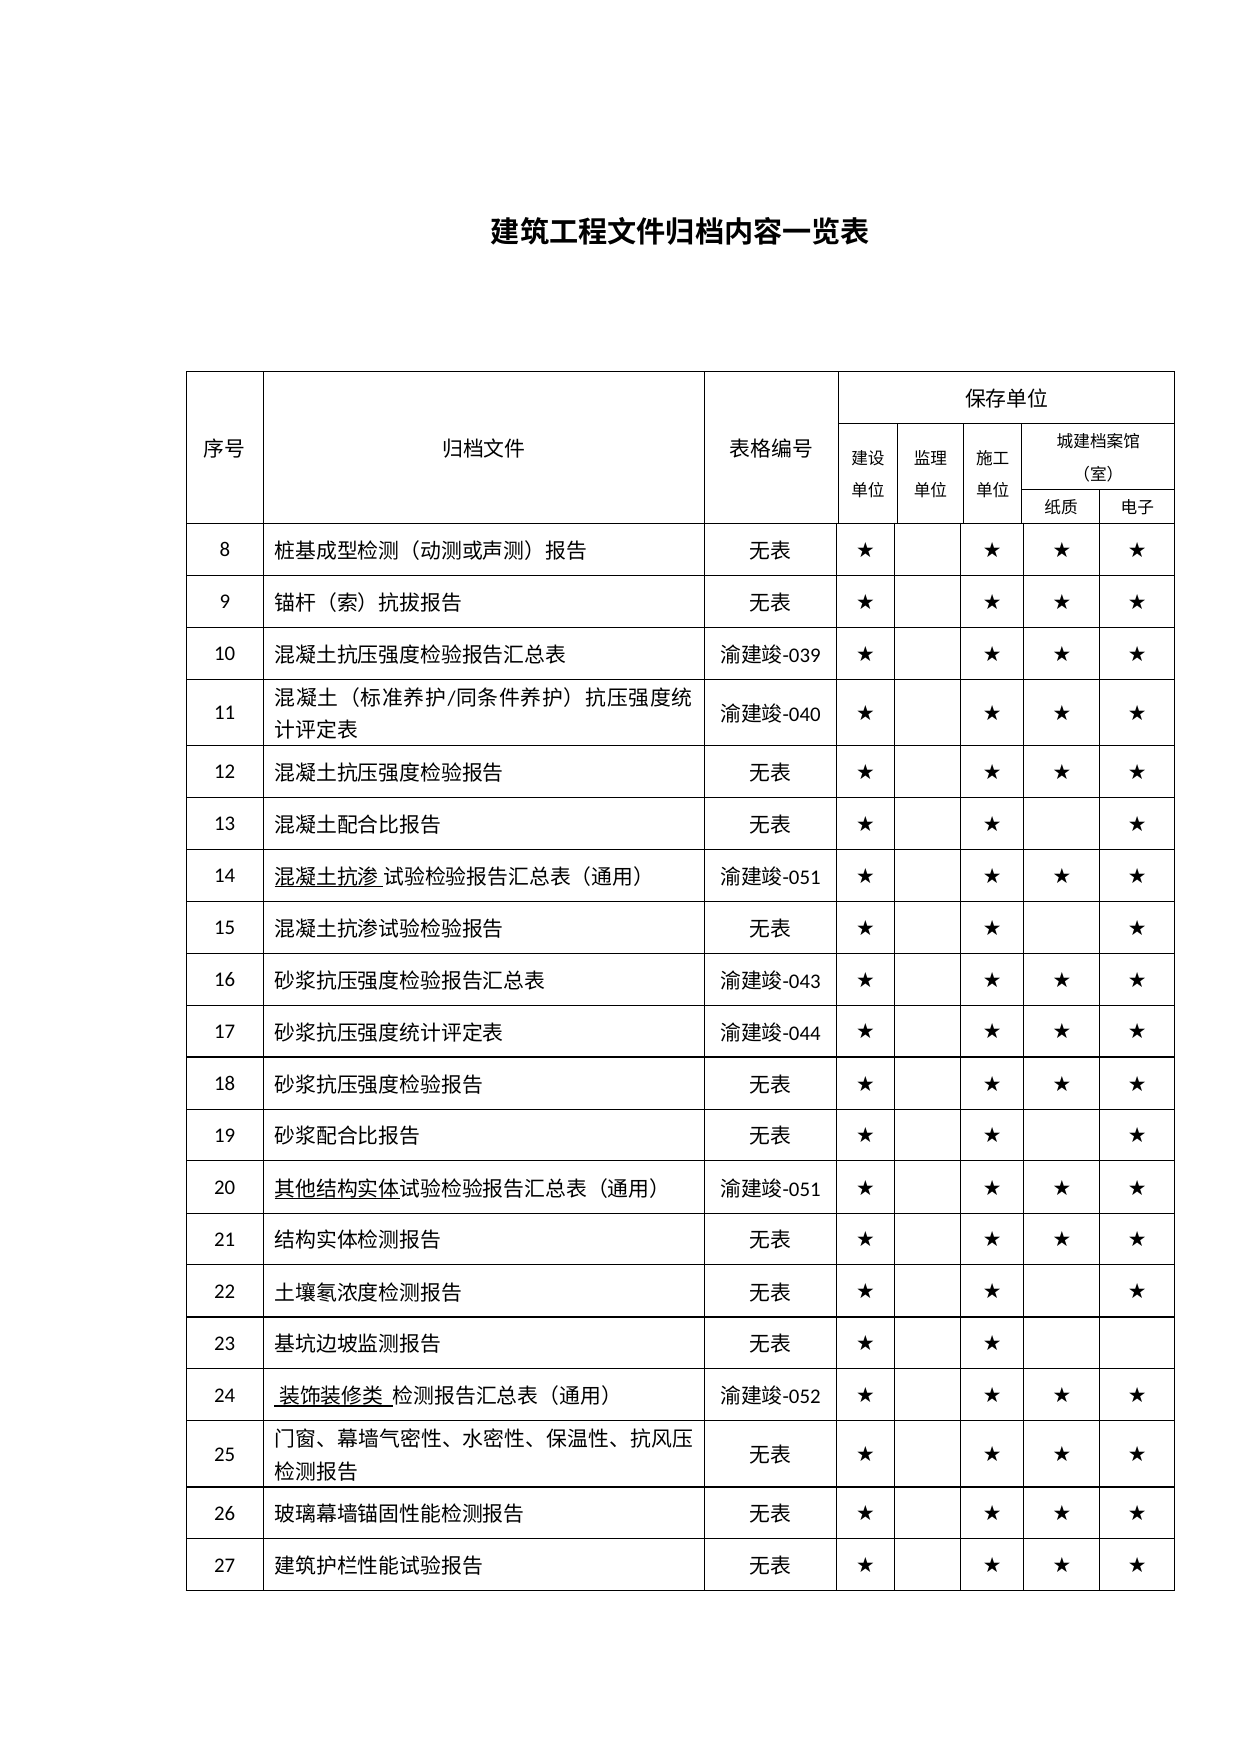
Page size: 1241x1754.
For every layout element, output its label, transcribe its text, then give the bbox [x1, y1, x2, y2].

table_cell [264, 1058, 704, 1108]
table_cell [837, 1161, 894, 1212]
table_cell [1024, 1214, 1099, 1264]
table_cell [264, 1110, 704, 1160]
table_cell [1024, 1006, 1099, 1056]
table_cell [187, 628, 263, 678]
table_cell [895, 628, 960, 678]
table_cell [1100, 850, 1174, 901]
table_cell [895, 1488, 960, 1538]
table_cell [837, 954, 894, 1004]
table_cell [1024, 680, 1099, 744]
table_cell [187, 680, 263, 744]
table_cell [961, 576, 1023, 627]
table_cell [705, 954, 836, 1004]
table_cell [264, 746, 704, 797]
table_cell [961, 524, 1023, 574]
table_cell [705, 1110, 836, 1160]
table_header 建筑工程文件归档内容一览表 [186, 162, 1174, 371]
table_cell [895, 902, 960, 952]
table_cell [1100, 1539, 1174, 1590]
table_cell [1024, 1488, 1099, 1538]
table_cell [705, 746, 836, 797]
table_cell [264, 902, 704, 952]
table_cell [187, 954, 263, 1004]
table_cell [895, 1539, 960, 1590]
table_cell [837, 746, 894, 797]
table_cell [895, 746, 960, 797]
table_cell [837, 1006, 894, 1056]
table_cell 城建档案馆（室） [1022, 424, 1174, 489]
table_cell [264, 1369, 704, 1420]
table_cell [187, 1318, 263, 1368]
table_cell 表格编号 [705, 372, 838, 523]
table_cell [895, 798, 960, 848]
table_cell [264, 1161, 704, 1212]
table_cell 电子 [1100, 490, 1174, 523]
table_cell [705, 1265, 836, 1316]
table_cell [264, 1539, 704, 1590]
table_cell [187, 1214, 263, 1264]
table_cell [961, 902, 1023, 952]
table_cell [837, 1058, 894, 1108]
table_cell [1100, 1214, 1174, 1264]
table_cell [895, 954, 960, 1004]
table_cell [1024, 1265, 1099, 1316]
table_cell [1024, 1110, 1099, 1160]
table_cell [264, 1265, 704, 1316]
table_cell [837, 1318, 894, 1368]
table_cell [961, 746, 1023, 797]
table_cell 序号 [187, 372, 263, 523]
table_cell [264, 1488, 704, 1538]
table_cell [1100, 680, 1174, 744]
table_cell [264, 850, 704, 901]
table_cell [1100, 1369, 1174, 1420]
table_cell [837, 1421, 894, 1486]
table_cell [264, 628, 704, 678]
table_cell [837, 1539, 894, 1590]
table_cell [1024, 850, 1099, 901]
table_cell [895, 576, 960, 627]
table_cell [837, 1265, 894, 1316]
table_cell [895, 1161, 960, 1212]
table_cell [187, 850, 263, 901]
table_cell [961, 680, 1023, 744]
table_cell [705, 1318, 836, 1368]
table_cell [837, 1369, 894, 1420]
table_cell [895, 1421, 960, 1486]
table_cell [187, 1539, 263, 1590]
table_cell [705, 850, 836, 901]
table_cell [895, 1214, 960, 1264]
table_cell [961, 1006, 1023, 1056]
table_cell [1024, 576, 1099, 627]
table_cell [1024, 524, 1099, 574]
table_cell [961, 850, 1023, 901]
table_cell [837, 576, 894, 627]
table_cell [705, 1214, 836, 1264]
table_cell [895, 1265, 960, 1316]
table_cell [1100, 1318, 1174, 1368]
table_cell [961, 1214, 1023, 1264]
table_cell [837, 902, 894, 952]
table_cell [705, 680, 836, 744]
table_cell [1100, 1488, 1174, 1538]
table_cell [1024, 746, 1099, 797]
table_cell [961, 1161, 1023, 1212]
table_cell 纸质 [1022, 490, 1099, 523]
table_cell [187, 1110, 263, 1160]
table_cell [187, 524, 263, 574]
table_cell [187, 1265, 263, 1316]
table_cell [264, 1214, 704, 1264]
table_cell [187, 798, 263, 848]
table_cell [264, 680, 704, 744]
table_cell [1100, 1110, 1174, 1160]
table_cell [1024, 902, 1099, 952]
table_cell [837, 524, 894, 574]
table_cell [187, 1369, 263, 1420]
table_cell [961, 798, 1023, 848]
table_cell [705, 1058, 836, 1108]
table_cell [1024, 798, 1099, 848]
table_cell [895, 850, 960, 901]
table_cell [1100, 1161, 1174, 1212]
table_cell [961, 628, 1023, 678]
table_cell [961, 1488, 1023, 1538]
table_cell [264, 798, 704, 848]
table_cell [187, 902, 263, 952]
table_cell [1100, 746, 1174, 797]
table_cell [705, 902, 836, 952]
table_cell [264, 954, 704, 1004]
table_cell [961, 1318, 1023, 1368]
table_cell 监理单位 [898, 424, 963, 523]
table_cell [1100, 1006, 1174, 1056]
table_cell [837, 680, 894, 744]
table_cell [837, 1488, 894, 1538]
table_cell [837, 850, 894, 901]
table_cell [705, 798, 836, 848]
table_cell 施工单位 [964, 424, 1021, 523]
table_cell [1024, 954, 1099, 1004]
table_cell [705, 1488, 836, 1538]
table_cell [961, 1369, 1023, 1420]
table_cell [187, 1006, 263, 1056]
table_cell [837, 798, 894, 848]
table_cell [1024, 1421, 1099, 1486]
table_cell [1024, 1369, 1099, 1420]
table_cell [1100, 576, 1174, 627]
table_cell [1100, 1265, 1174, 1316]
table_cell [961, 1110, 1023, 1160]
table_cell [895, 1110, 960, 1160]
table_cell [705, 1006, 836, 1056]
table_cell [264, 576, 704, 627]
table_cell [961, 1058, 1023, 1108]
table_cell 归档文件 [264, 372, 704, 523]
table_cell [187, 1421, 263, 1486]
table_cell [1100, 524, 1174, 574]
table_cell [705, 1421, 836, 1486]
table_cell 保存单位 [839, 372, 1174, 423]
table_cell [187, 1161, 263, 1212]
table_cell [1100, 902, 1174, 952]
table_cell 建设单位 [839, 424, 897, 523]
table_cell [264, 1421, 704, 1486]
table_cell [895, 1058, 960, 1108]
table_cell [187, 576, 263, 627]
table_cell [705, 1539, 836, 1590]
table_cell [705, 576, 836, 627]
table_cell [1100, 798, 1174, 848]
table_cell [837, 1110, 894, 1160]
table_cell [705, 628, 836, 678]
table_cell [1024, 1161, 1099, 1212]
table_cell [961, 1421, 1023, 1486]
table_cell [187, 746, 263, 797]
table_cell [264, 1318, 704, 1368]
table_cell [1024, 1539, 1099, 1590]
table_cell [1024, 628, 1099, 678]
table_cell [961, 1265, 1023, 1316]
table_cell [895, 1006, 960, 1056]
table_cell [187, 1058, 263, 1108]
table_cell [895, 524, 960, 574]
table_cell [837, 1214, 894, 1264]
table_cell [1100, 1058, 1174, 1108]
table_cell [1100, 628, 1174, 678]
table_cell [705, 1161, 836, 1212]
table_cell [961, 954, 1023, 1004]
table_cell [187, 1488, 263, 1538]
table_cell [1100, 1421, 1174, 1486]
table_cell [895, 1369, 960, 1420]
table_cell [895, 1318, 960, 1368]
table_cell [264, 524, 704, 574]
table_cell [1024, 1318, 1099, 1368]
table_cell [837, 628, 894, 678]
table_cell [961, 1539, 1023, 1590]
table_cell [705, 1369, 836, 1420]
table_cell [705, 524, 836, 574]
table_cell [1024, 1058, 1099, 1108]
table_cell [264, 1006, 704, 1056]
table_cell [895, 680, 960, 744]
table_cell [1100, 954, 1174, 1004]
